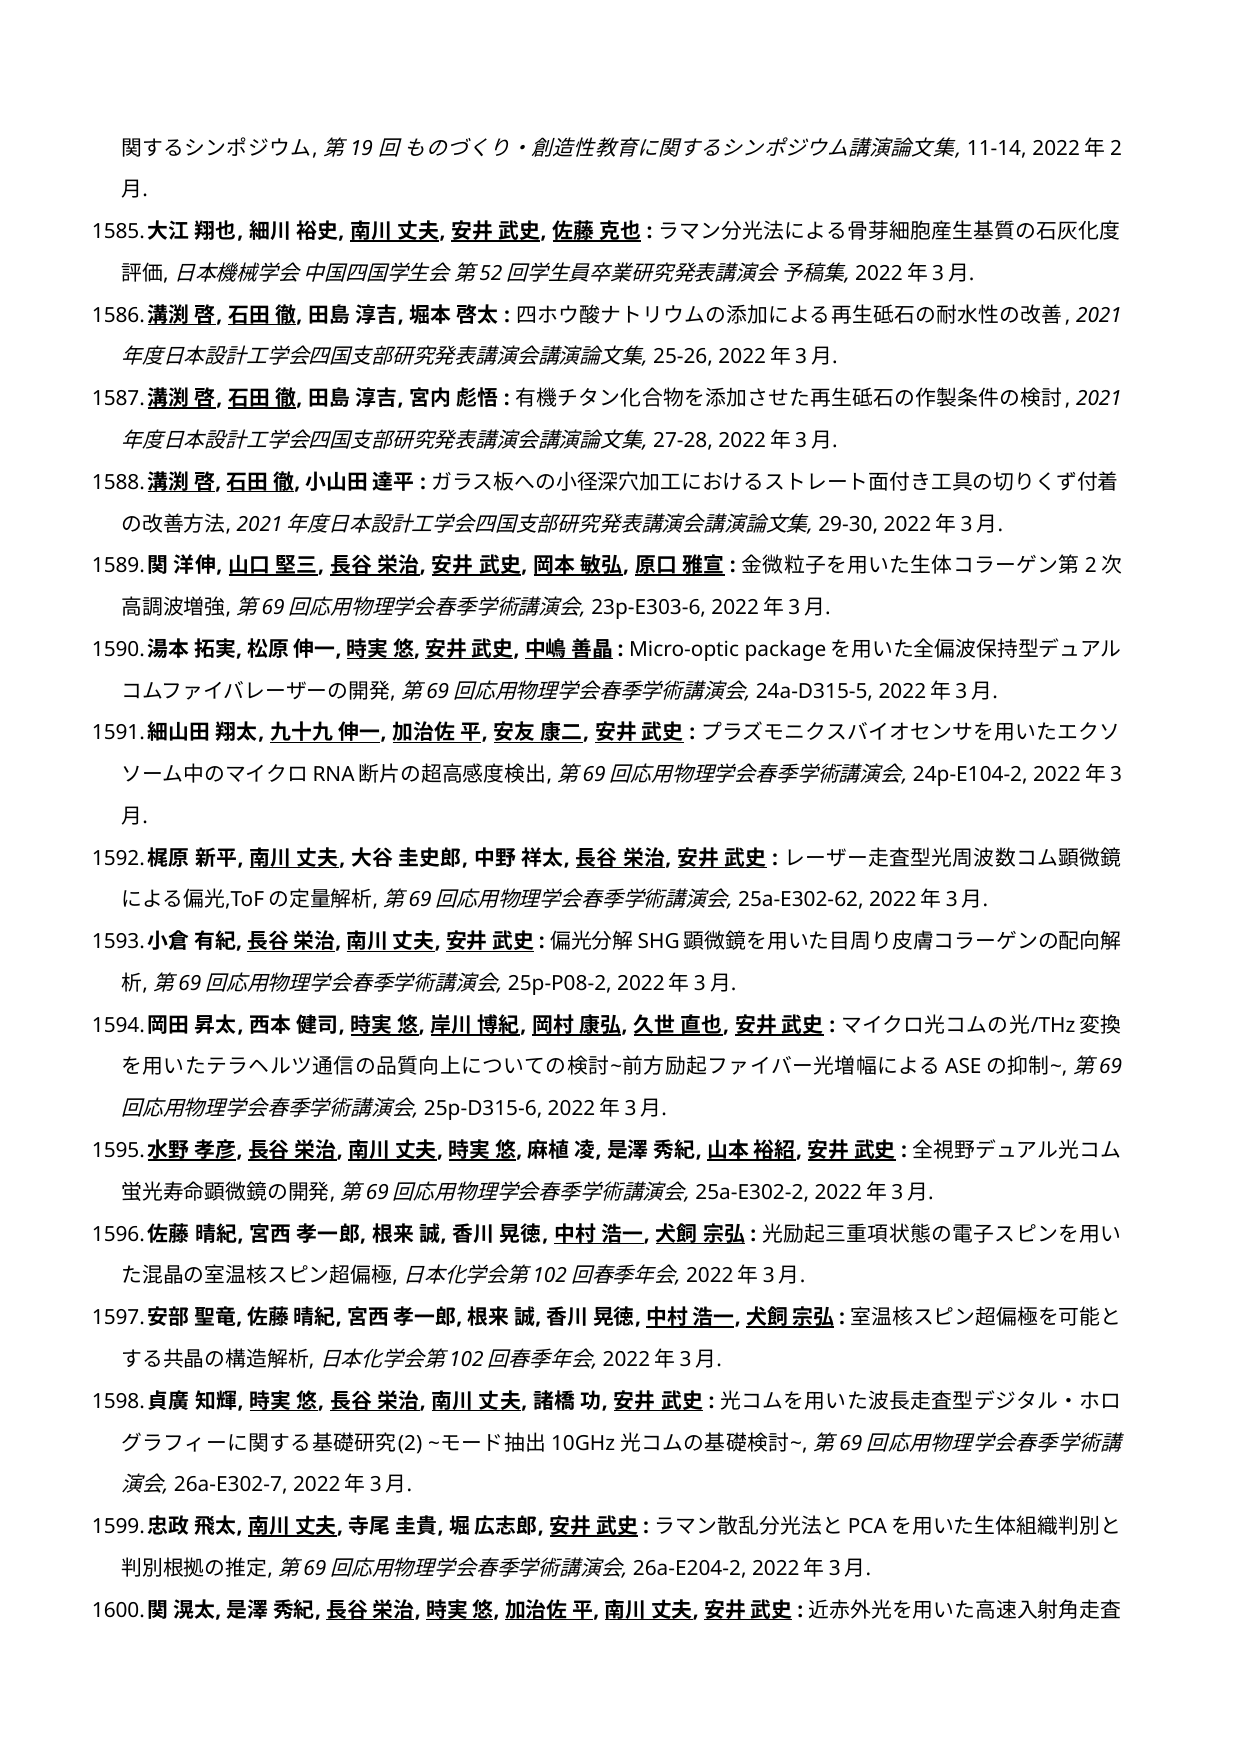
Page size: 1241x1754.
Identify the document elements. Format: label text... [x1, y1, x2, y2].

list 溝渕 啓, 石田 徹, 小山田 達平 : ガラス板への小径深穴加工におけるストレート面付き工具の切りくず付着の改善方法, 2021年度日本設計工学会四国支部研究発表講演会講演論文集, 29-30, 2022年3月. [92, 459, 1122, 543]
list 溝渕 啓, 石田 徹, 田島 淳吉, 堀本 啓太 : 四ホウ酸ナトリウムの添加による再生砥石の耐水性の改善, 2021年度日本設計工学会四国支部研究発表講演会講演論文集, 25-26, 2022年3月. [92, 292, 1122, 376]
list 溝渕 啓, 石田 徹, 田島 淳吉, 宮内 彪悟 : 有機チタン化合物を添加させた再生砥石の作製条件の検討, 2021年度日本設計工学会四国支部研究発表講演会講演論文集, 27-28, 2022年3月. [92, 376, 1122, 459]
list 貞廣 知輝, 時実 悠, 長谷 栄治, 南川 丈夫, 諸橋 功, 安井 武史 : 光コムを用いた波長走査型デジタル・ホログラフィーに関する基礎研究(2) ~モード抽出10GHz光コムの基礎検討~, 第69回応用物理学会春季学術講演会, 26a-E302-7, 2022年3月. [92, 1378, 1122, 1503]
list 関 洋伸, 山口 堅三, 長谷 栄治, 安井 武史, 岡本 敏弘, 原口 雅宣 : 金微粒子を用いた生体コラーゲン第2次高調波増強, 第69回応用物理学会春季学術講演会, 23p-E303-6, 2022年3月. [92, 543, 1122, 626]
list 湯本 拓実, 松原 伸一, 時実 悠, 安井 武史, 中嶋 善晶 : Micro-optic packageを用いた全偏波保持型デュアルコムファイバレーザーの開発, 第69回応用物理学会春季学術講演会, 24a-D315-5, 2022年3月. [92, 626, 1122, 710]
list 梶原 新平, 南川 丈夫, 大谷 圭史郎, 中野 祥太, 長谷 栄治, 安井 武史 : レーザー走査型光周波数コム顕微鏡による偏光,ToFの定量解析, 第69回応用物理学会春季学術講演会, 25a-E302-62, 2022年3月. [92, 835, 1122, 919]
list 佐藤 晴紀, 宮西 孝一郎, 根来 誠, 香川 晃徳, 中村 浩一, 犬飼 宗弘 : 光励起三重項状態の電子スピンを用いた混晶の室温核スピン超偏極, 日本化学会第102回春季年会, 2022年3月. [92, 1211, 1122, 1295]
list 大江 翔也, 細川 裕史, 南川 丈夫, 安井 武史, 佐藤 克也 : ラマン分光法による骨芽細胞産生基質の石灰化度評価, 日本機械学会 中国四国学生会 第52回学生員卒業研究発表講演会 予稿集, 2022年3月. [92, 209, 1122, 292]
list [92, 1587, 1122, 1629]
list 岡田 昇太, 西本 健司, 時実 悠, 岸川 博紀, 岡村 康弘, 久世 直也, 安井 武史 : マイクロ光コムの光/THz変換を用いたテラヘルツ通信の品質向上についての検討~前方励起ファイバー光増幅によるASEの抑制~, 第69回応用物理学会春季学術講演会, 25p-D315-6, 2022年3月. [92, 1002, 1122, 1128]
list 細山田 翔太, 九十九 伸一, 加治佐 平, 安友 康二, 安井 武史 : プラズモニクスバイオセンサを用いたエクソソーム中のマイクロRNA断片の超高感度検出, 第69回応用物理学会春季学術講演会, 24p-E104-2, 2022年3月. [92, 710, 1122, 835]
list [92, 125, 1122, 209]
list 忠政 飛太, 南川 丈夫, 寺尾 圭貴, 堀 広志郎, 安井 武史 : ラマン散乱分光法とPCAを用いた生体組織判別と判別根拠の推定, 第69回応用物理学会春季学術講演会, 26a-E204-2, 2022年3月. [92, 1503, 1122, 1587]
list 小倉 有紀, 長谷 栄治, 南川 丈夫, 安井 武史 : 偏光分解SHG顕微鏡を用いた目周り皮膚コラーゲンの配向解析, 第69回応用物理学会春季学術講演会, 25p-P08-2, 2022年3月. [92, 919, 1122, 1002]
list 水野 孝彦, 長谷 栄治, 南川 丈夫, 時実 悠, 麻植 凌, 是澤 秀紀, 山本 裕紹, 安井 武史 : 全視野デュアル光コム蛍光寿命顕微鏡の開発, 第69回応用物理学会春季学術講演会, 25a-E302-2, 2022年3月. [92, 1128, 1122, 1211]
list 安部 聖竜, 佐藤 晴紀, 宮西 孝一郎, 根来 誠, 香川 晃徳, 中村 浩一, 犬飼 宗弘 : 室温核スピン超偏極を可能とする共晶の構造解析, 日本化学会第102回春季年会, 2022年3月. [92, 1295, 1122, 1378]
